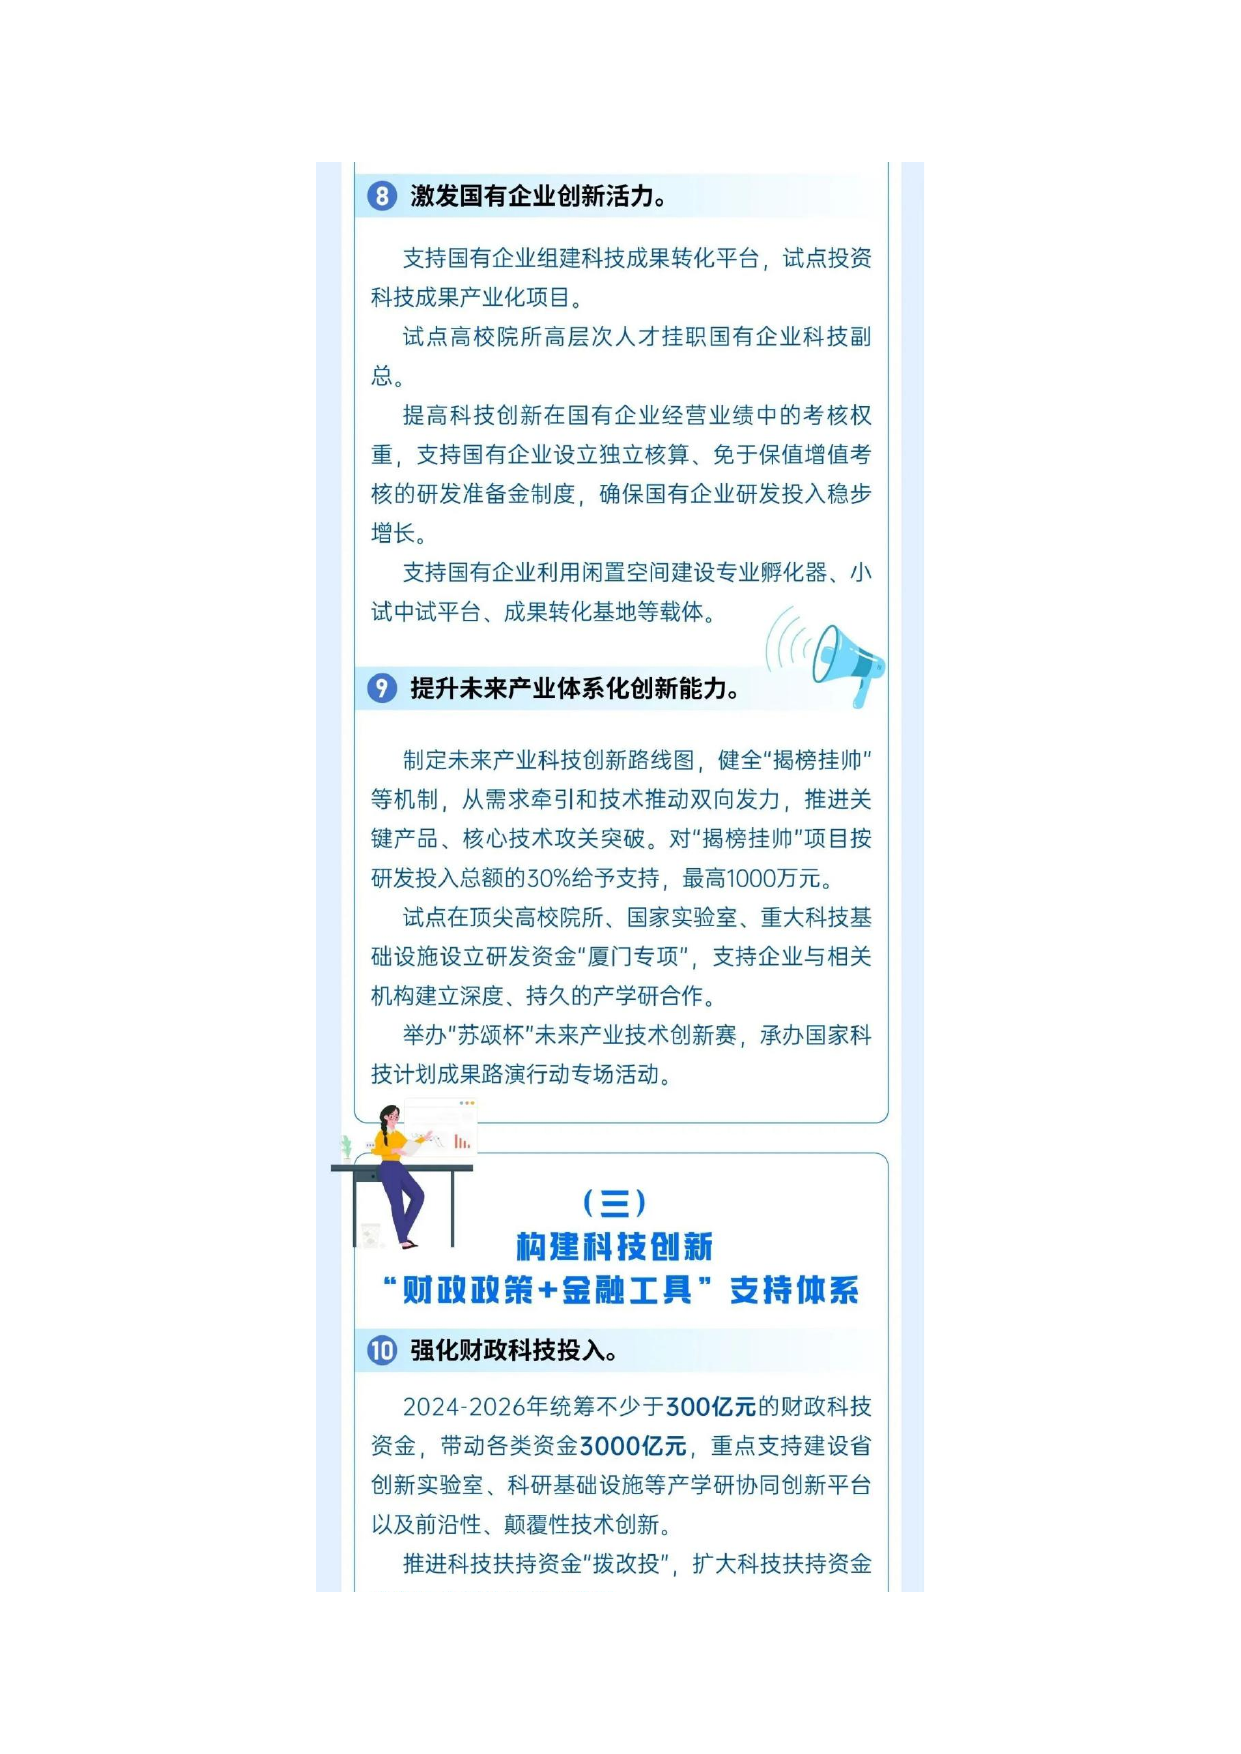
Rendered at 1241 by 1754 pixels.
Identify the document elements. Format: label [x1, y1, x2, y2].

picture [316, 162, 925, 1592]
